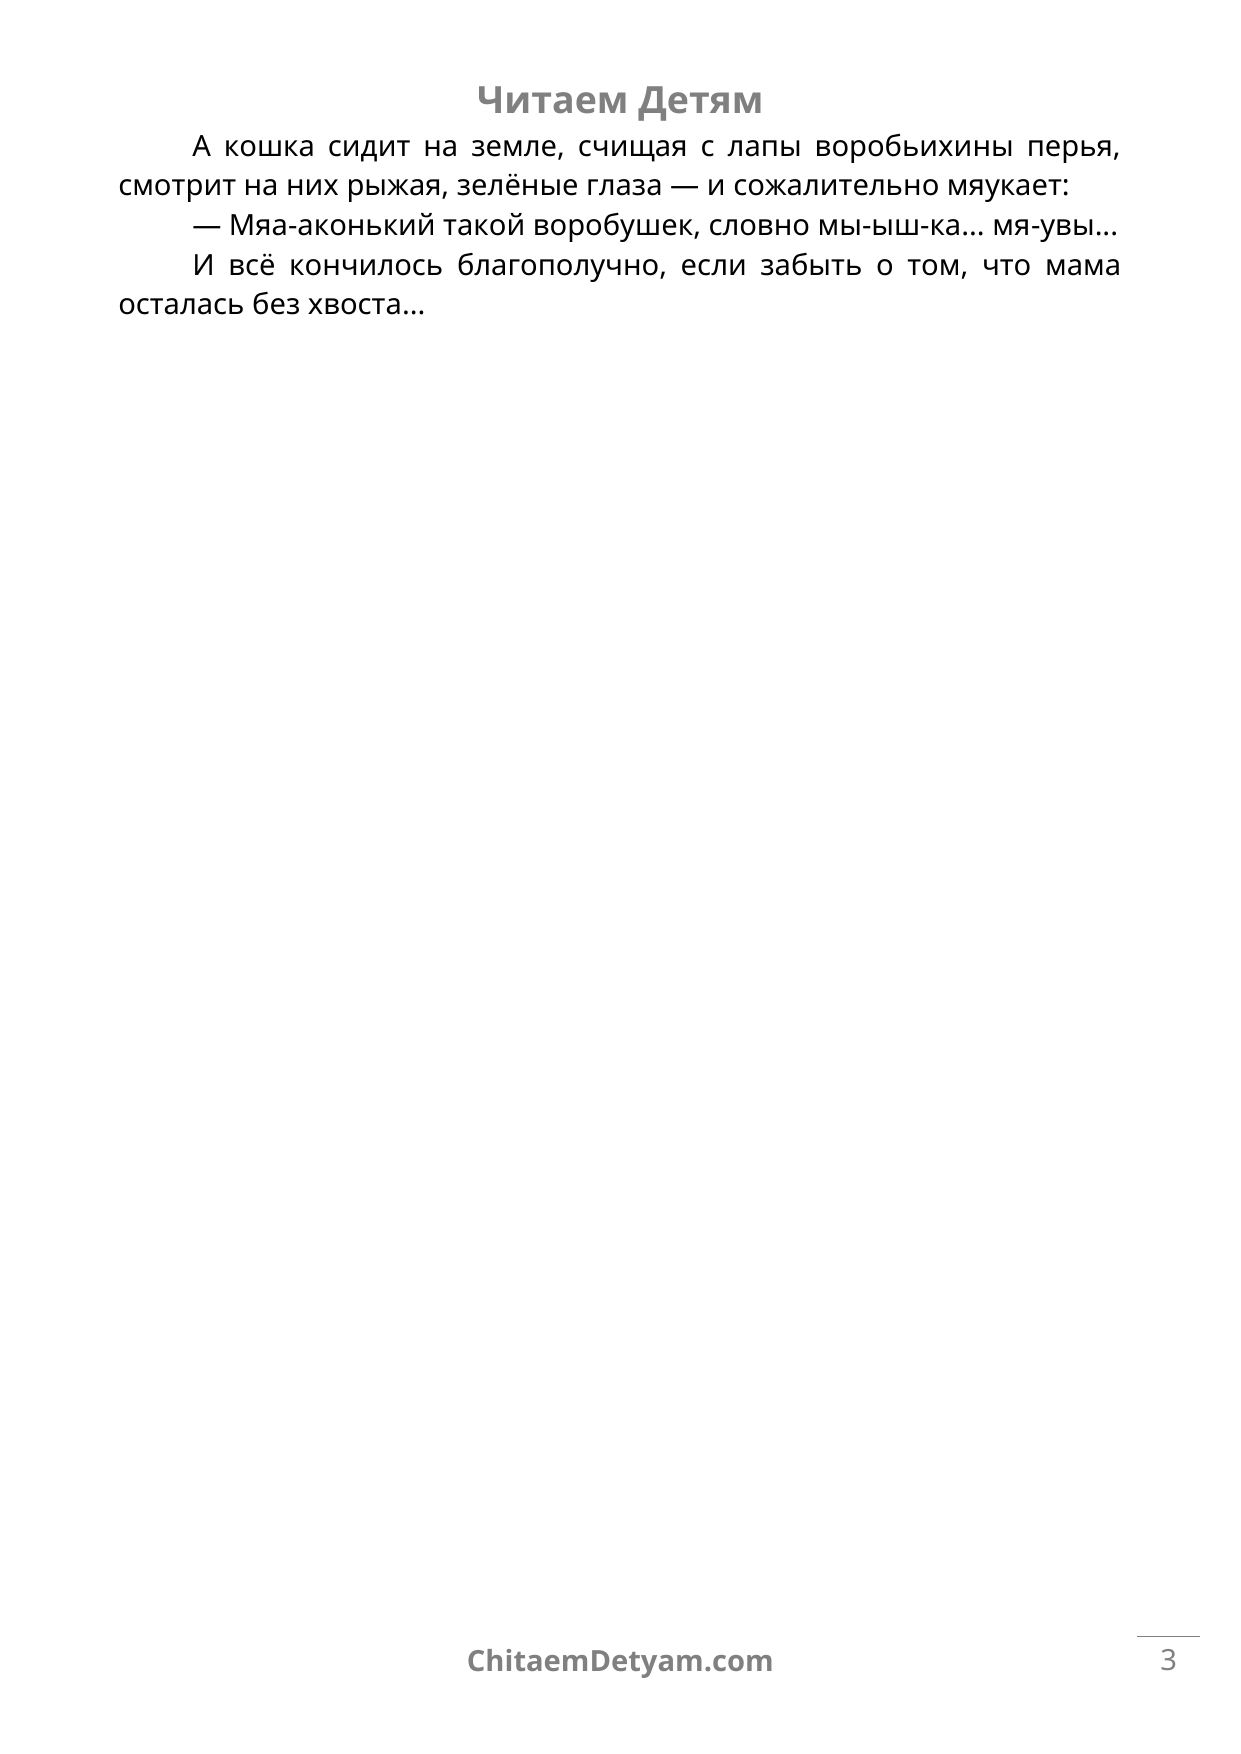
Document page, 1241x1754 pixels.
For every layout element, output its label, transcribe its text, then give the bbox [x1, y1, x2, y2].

text И всё кончилось благополучно, если забыть о том, что мама осталась без хвоста... [118, 244, 1122, 323]
text — Мяа-аконький такой воробушек, словно мы-ыш-ка... мя-увы... [118, 204, 1122, 244]
text А кошка сидит на земле, счищая с лапы воробьихины перья, смотрит на них рыжая, зелёные глаза — и сожалительно мяукает: [118, 125, 1122, 204]
